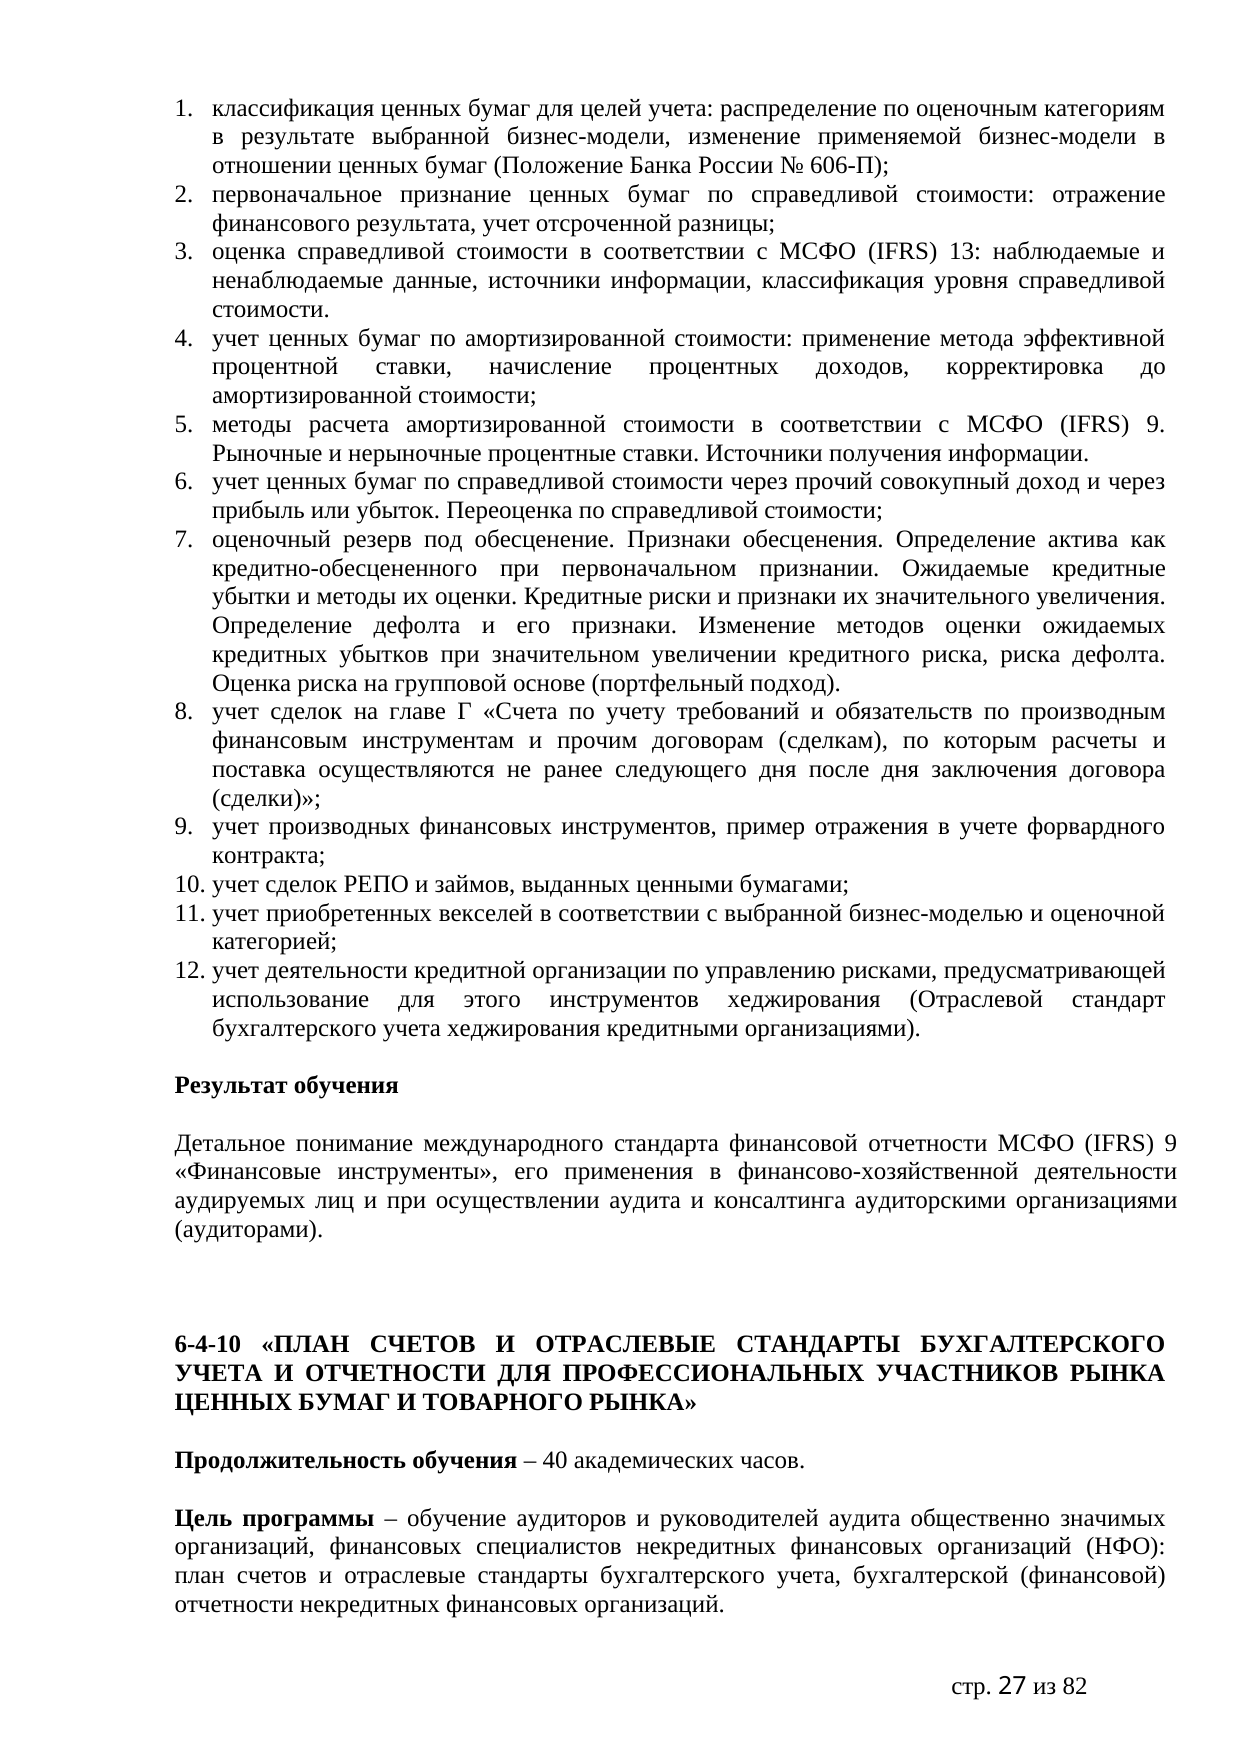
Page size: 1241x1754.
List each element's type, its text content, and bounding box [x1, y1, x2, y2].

list оценка справедливой стоимости в соответствии с МСФО (IFRS) 13: наблюдаемые и ненаблюдаемые данные, источники информации, классификация уровня справедливой стоимости. [174, 236, 1166, 323]
text Продолжительность обучения – 40 академических часов. [174, 1445, 1166, 1473]
text Результат обучения [174, 1070, 1166, 1099]
text Цель программы – обучение аудиторов и руководителей аудита общественно значимых организаций, финансовых специалистов некредитных финансовых организаций (НФО): план счетов и отраслевые стандарты бухгалтерского учета, бухгалтерской (финансовой) отчетности некредитных финансовых организаций. [174, 1503, 1166, 1618]
list учет деятельности кредитной организации по управлению рисками, предусматривающей использование для этого инструментов хеджирования (Отраслевой стандарт бухгалтерского учета хеджирования кредитными организациями). [174, 955, 1166, 1041]
list учет ценных бумаг по амортизированной стоимости: применение метода эффективной процентной ставки, начисление процентных доходов, корректировка до амортизированной стоимости; [174, 323, 1166, 409]
list учет сделок на главе Г «Счета по учету требований и обязательств по производным финансовым инструментам и прочим договорам (сделкам), по которым расчеты и поставка осуществляются не ранее следующего дня после дня заключения договора (сделки)»; [174, 696, 1166, 811]
list учет сделок РЕПО и займов, выданных ценными бумагами; [174, 869, 1166, 898]
text 6-4-10 «ПЛАН СЧЕТОВ И ОТРАСЛЕВЫЕ СТАНДАРТЫ БУХГАЛТЕРСКОГО УЧЕТА И ОТЧЕТНОСТИ ДЛЯ ПРОФЕССИОНАЛЬНЫХ УЧАСТНИКОВ РЫНКА ЦЕННЫХ БУМАГ И ТОВАРНОГО РЫНКА» [174, 1329, 1166, 1416]
text Детальное понимание международного стандарта финансовой отчетности МСФО (IFRS) 9 «Финансовые инструменты», его применения в финансово-хозяйственной деятельности аудируемых лиц и при осуществлении аудита и консалтинга аудиторскими организациями (аудиторами). [174, 1128, 1178, 1243]
list учет производных финансовых инструментов, пример отражения в учете форвардного контракта; [174, 811, 1166, 869]
list учет приобретенных векселей в соответствии с выбранной бизнес-моделью и оценочной категорией; [174, 898, 1166, 955]
list оценочный резерв под обесценение. Признаки обесценения. Определение актива как кредитно-обесцененного при первоначальном признании. Ожидаемые кредитные убытки и методы их оценки. Кредитные риски и признаки их значительного увеличения. Определение дефолта и его признаки. Изменение методов оценки ожидаемых кредитных убытков при значительном увеличении кредитного риска, риска дефолта. Оценка риска на групповой основе (портфельный подход). [174, 524, 1166, 696]
list методы расчета амортизированной стоимости в соответствии с МСФО (IFRS) 9. Рыночные и нерыночные процентные ставки. Источники получения информации. [174, 409, 1166, 466]
list первоначальное признание ценных бумаг по справедливой стоимости: отражение финансового результата, учет отсроченной разницы; [174, 179, 1166, 236]
list учет ценных бумаг по справедливой стоимости через прочий совокупный доход и через прибыль или убыток. Переоценка по справедливой стоимости; [174, 466, 1166, 524]
list классификация ценных бумаг для целей учета: распределение по оценочным категориям в результате выбранной бизнес-модели, изменение применяемой бизнес-модели в отношении ценных бумаг (Положение Банка России № 606-П); [174, 93, 1166, 179]
